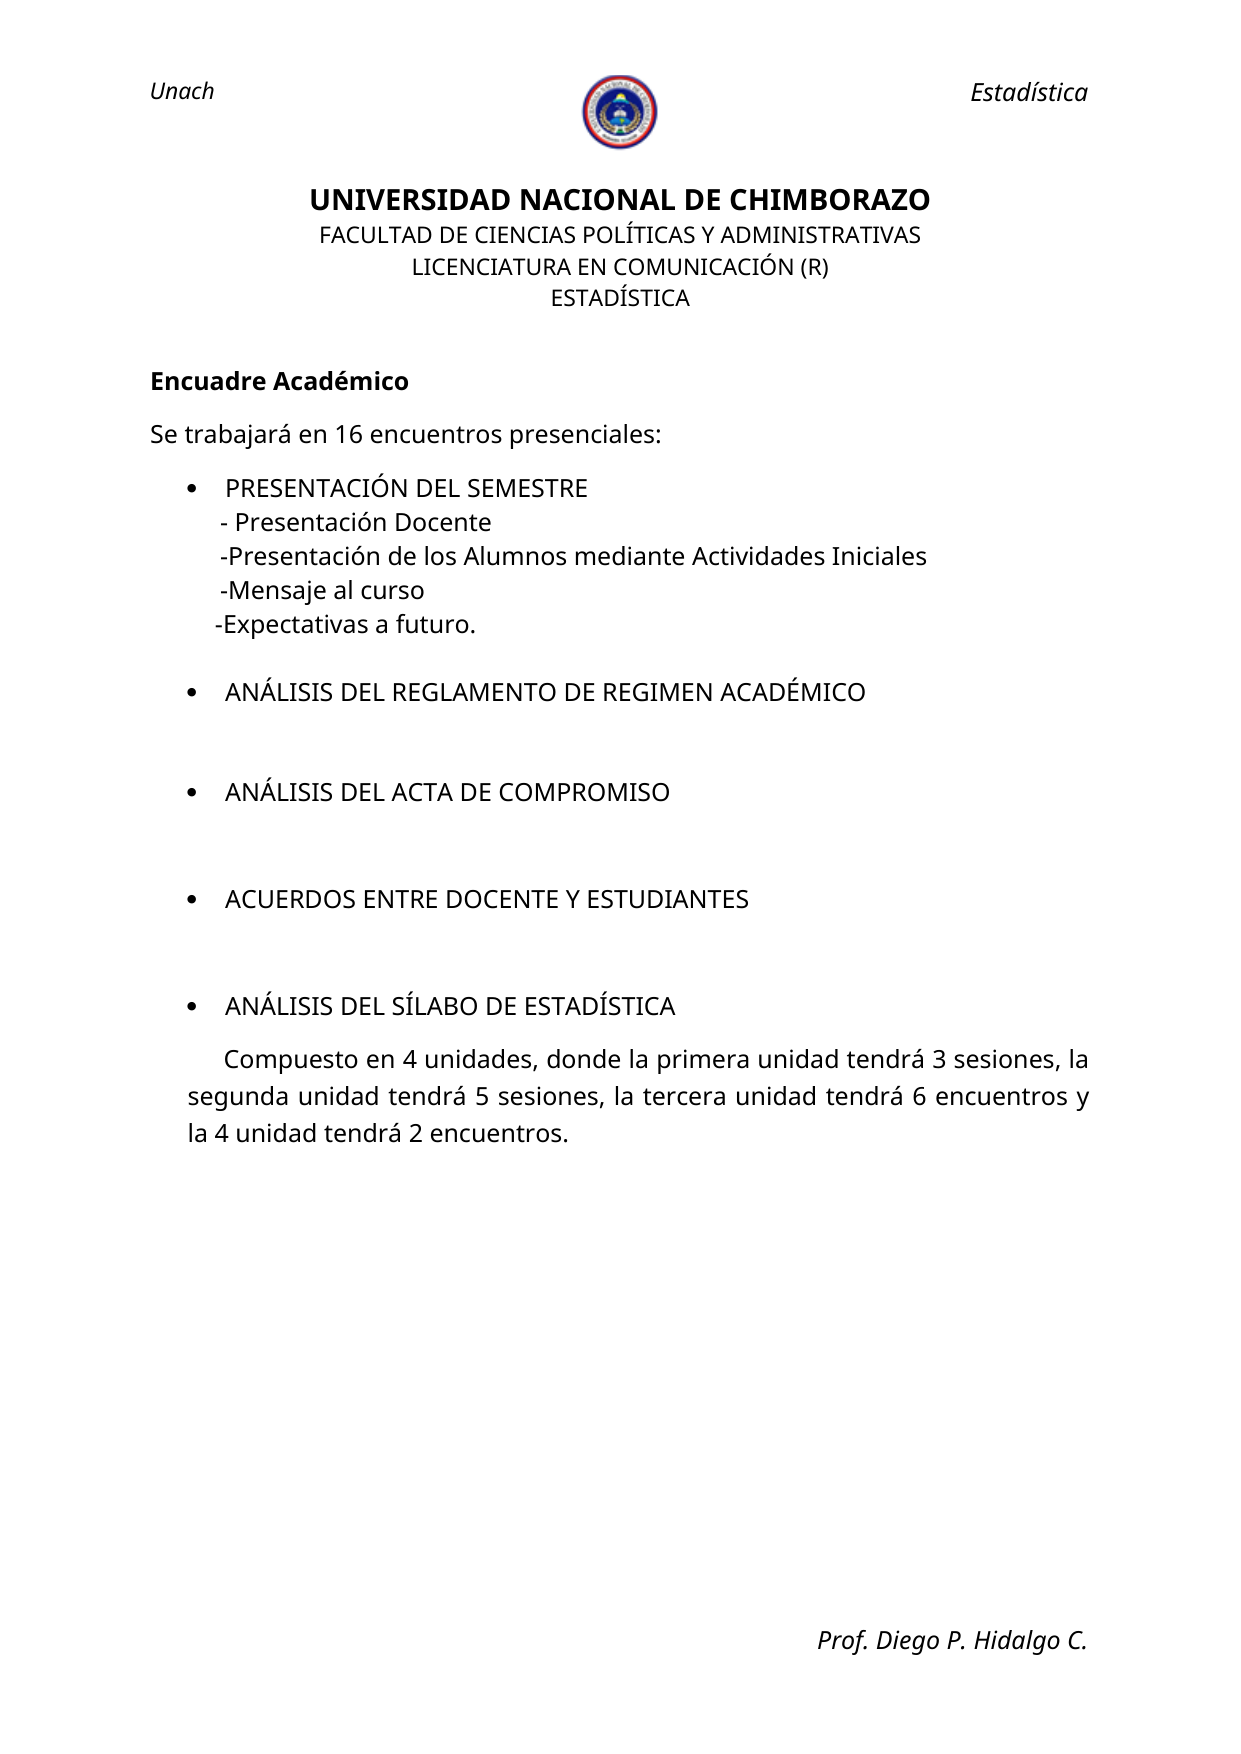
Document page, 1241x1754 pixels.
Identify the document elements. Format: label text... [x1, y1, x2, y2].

text Compuesto en 4 unidades, donde la primera unidad tendrá 3 sesiones, la segunda unidad tendrá 5 sesiones, la tercera unidad tendrá 6 encuentros y la 4 unidad tendrá 2 encuentros. [187, 1042, 1090, 1150]
list PRESENTACIÓN DEL SEMESTRE [187, 470, 1090, 504]
list ANÁLISIS DEL SÍLABO DE ESTADÍSTICA [187, 989, 1090, 1023]
text -Mensaje al curso [187, 572, 1090, 607]
text Se trabajará en 16 encuentros presenciales: [150, 417, 1090, 451]
text -Expectativas a futuro. [150, 607, 1090, 641]
text UNIVERSIDAD NACIONAL DE CHIMBORAZO [150, 179, 1090, 219]
list ANÁLISIS DEL ACTA DE COMPROMISO [187, 775, 1090, 809]
text -Presentación de los Alumnos mediante Actividades Iniciales [187, 538, 1090, 572]
text FACULTAD DE CIENCIAS POLÍTICAS Y ADMINISTRATIVAS [150, 219, 1090, 251]
list ANÁLISIS DEL REGLAMENTO DE REGIMEN ACADÉMICO [187, 675, 1090, 709]
list ACUERDOS ENTRE DOCENTE Y ESTUDIANTES [187, 882, 1090, 916]
picture [577, 75, 664, 152]
text LICENCIATURA EN COMUNICACIÓN (R) [150, 251, 1090, 282]
text Encuadre Académico [150, 363, 1090, 397]
text ESTADÍSTICA [150, 282, 1090, 313]
text - Presentación Docente [187, 504, 1090, 538]
